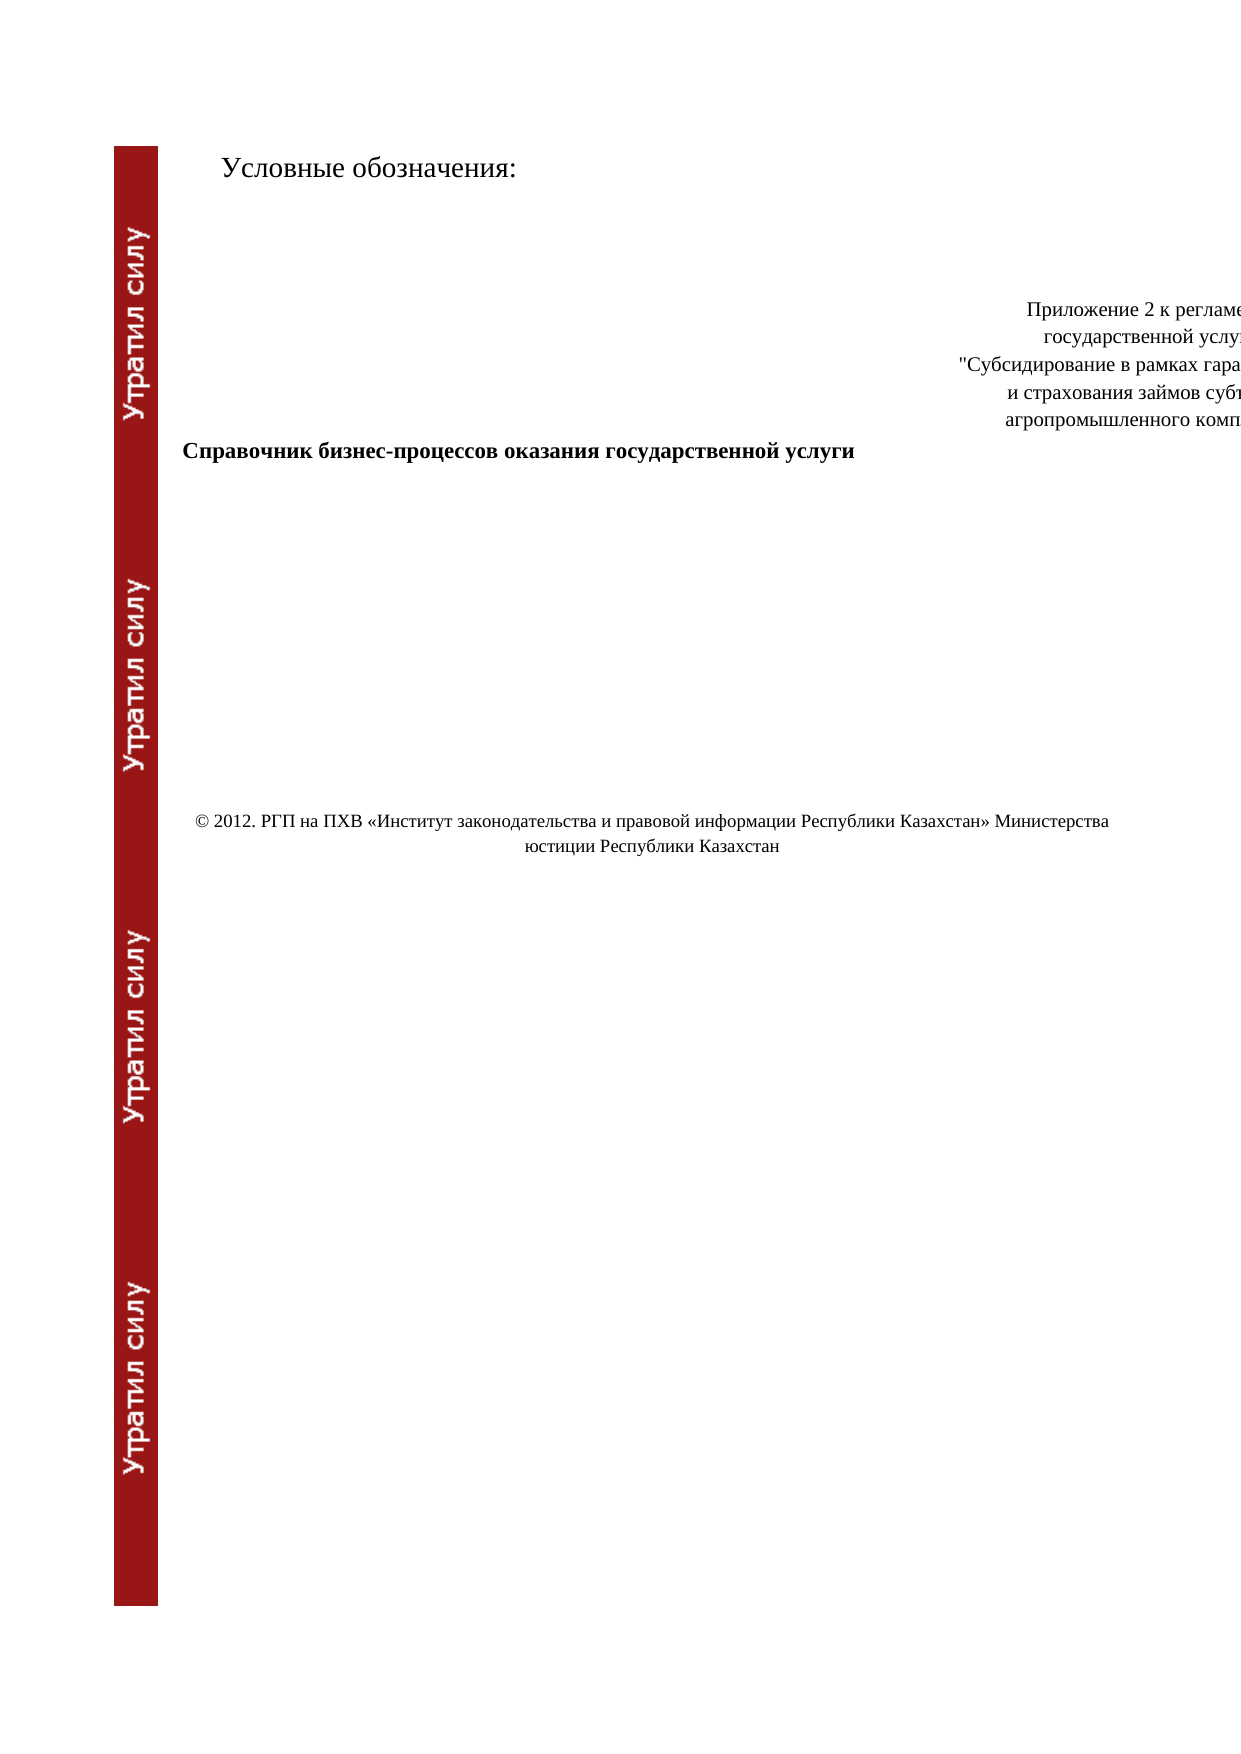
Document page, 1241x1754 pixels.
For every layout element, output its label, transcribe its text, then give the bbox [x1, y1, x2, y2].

table_header Приложение 2 к регламенту государственной услуги "Субсидирование в рамках гарантирования и страхования займов субъектов агропромышленного комплекса" [912, 295, 1240, 437]
picture [114, 183, 158, 295]
text Условные обозначения: [112, 150, 1128, 183]
text © 2012. РГП на ПХВ «Институт законодательства и правовой информации Республики Казахстан» Министерства юстиции Республики Казахстан [112, 810, 1128, 856]
picture [114, 463, 158, 810]
text Справочник бизнес-процессов оказания государственной услуги [112, 437, 1128, 463]
picture [114, 856, 158, 1606]
picture [114, 146, 158, 150]
table_header [101, 295, 912, 437]
